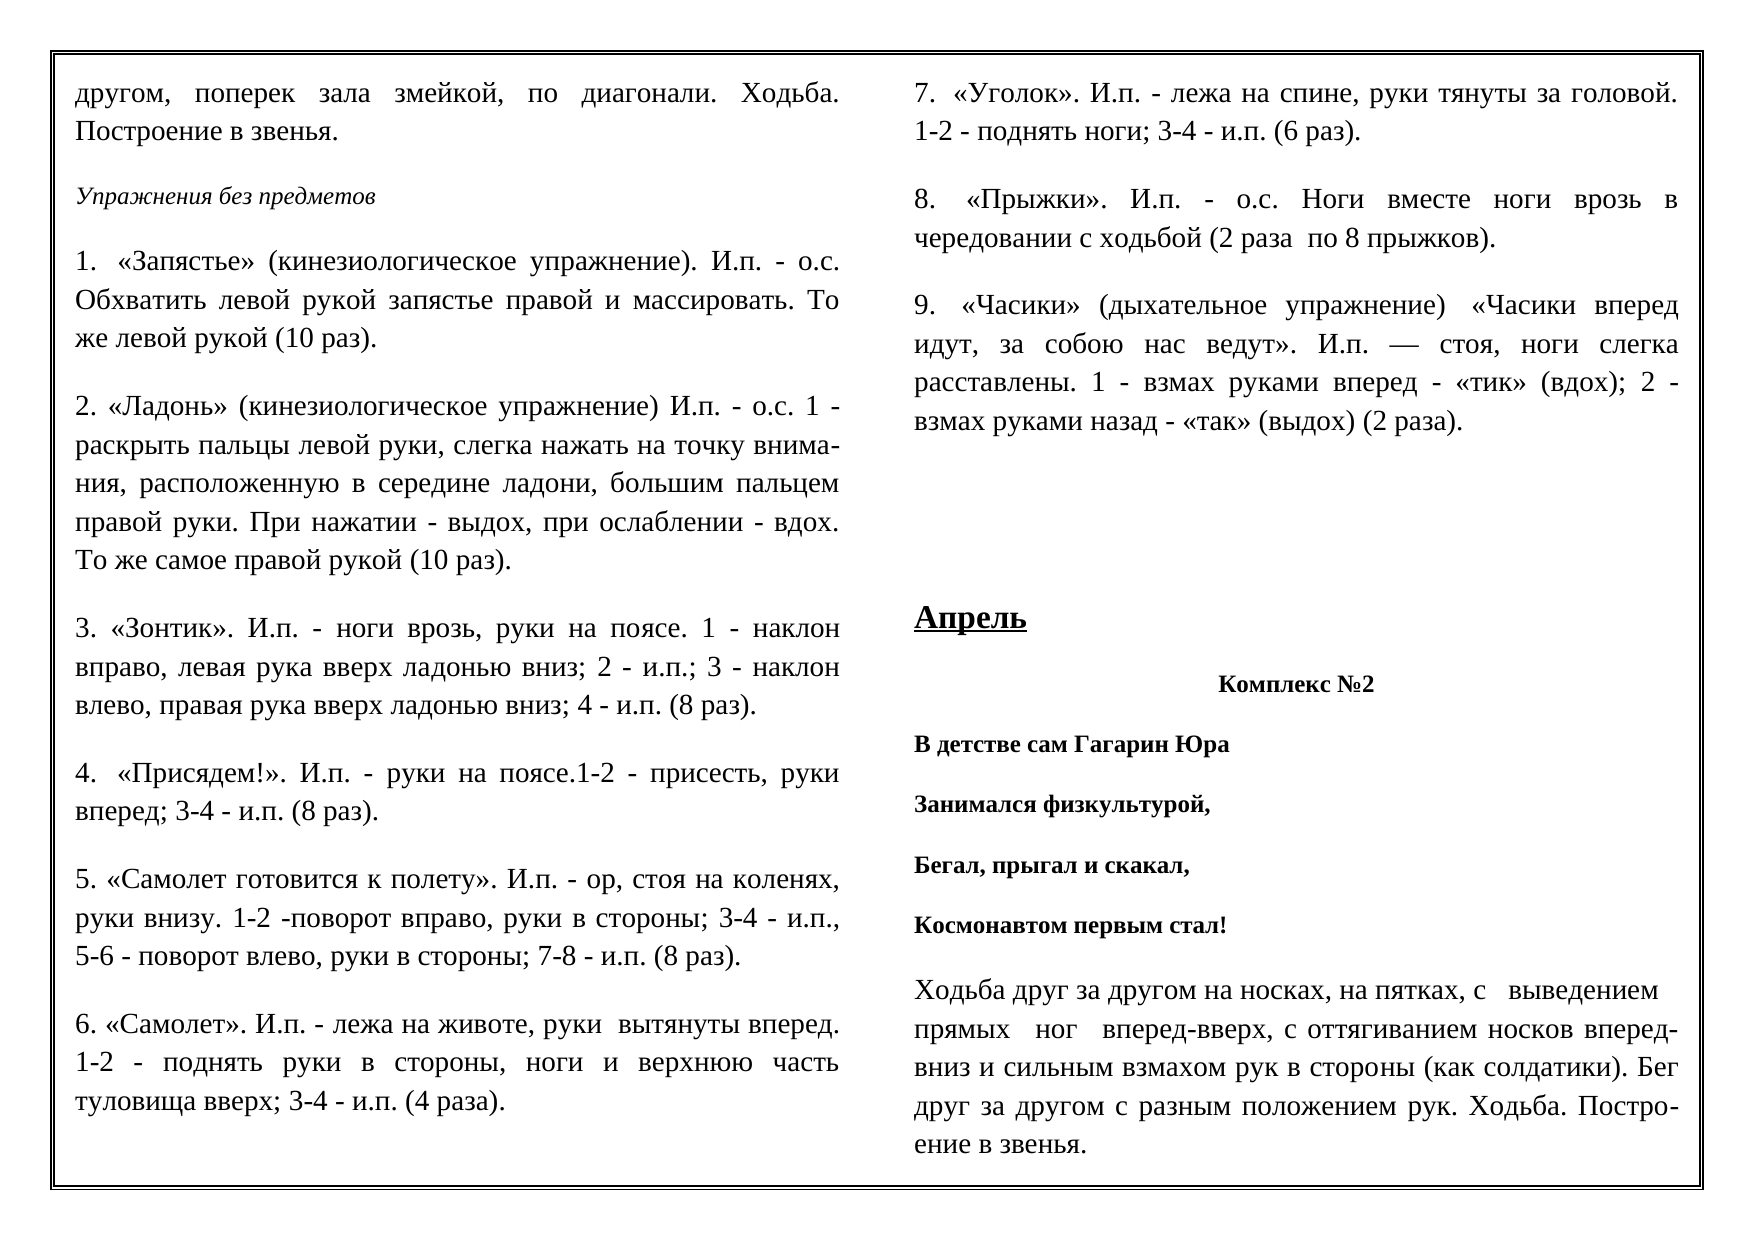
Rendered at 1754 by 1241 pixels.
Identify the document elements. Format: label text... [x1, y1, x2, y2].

text Упражнения без предметов [75, 181, 840, 210]
text 1. «Запястье» (кинезиологическое упражнение). И.п. - о.с. Обхватить левой рукой запястье правой и массировать. То же левой рукой (10 раз). [75, 243, 840, 354]
text Космонавтом первым стал! [914, 910, 1679, 939]
text 4. «Присядем!». И.п. - руки на поясе.1-2 - присесть, руки вперед; 3-4 - и.п. (8 раз). [75, 755, 840, 827]
text Комплекс №2 [914, 669, 1679, 697]
text Апрель [914, 597, 1679, 636]
text 9. «Часики» (дыхательное упражнение) «Часики вперед идут, за собою нас ведут». И.п. — стоя, ноги слегка расставлены. 1 - взмах руками вперед - «тик» (вдох); 2 -взмах руками назад - «так» (выдох) (2 раза). [914, 287, 1679, 437]
text Бегал, прыгал и скакал, [914, 850, 1679, 879]
text 8. «Прыжки». И.п. - о.с. Ноги вместе ноги врозь в чередовании с ходьбой (2 раза по 8 прыжков). [914, 181, 1679, 253]
text В детстве сам Гагарин Юра [914, 729, 1679, 758]
text Занимался физкультурой, [914, 789, 1679, 818]
text 2. «Ладонь» (кинезиологическое упражнение) И.п. - о.с. 1 - раскрыть пальцы левой руки, слегка нажать на точку внимания, расположенную в середине ладони, большим пальцем правой руки. При нажатии - выдох, при ослаблении - вдох. То же самое правой рукой (10 раз). [75, 388, 840, 576]
text Ходьба друг за другом на носках, на пятках, с выведением прямых ног вперед-вверх, с оттягиванием носков вперед-вниз и сильным взмахом рук в стороны (как солдатики). Бег друг за другом с разным положением рук. Ходьба. Построение в звенья. [914, 972, 1679, 1160]
text 3. «Зонтик». И.п. - ноги врозь, руки на поясе. 1 - наклон вправо, левая рука вверх ладонью вниз; 2 - и.п.; 3 - наклон влево, правая рука вверх ладонью вниз; 4 - и.п. (8 раз). [75, 610, 840, 721]
text 6. «Самолет». И.п. - лежа на животе, руки вытянуты вперед. 1-2 - поднять руки в стороны, ноги и верхнюю часть туловища вверх; 3-4 - и.п. (4 раза). [75, 1006, 840, 1117]
text 7. «Уголок». И.п. - лежа на спине, руки тянуты за головой. 1-2 - поднять ноги; 3-4 - и.п. (6 раз). [914, 75, 1679, 147]
text 5. «Самолет готовится к полету». И.п. - ор, стоя на коленях, руки внизу. 1-2 -поворот вправо, руки в стороны; 3-4 - и.п., 5-6 - поворот влево, руки в стороны; 7-8 - и.п. (8 раз). [75, 861, 840, 972]
